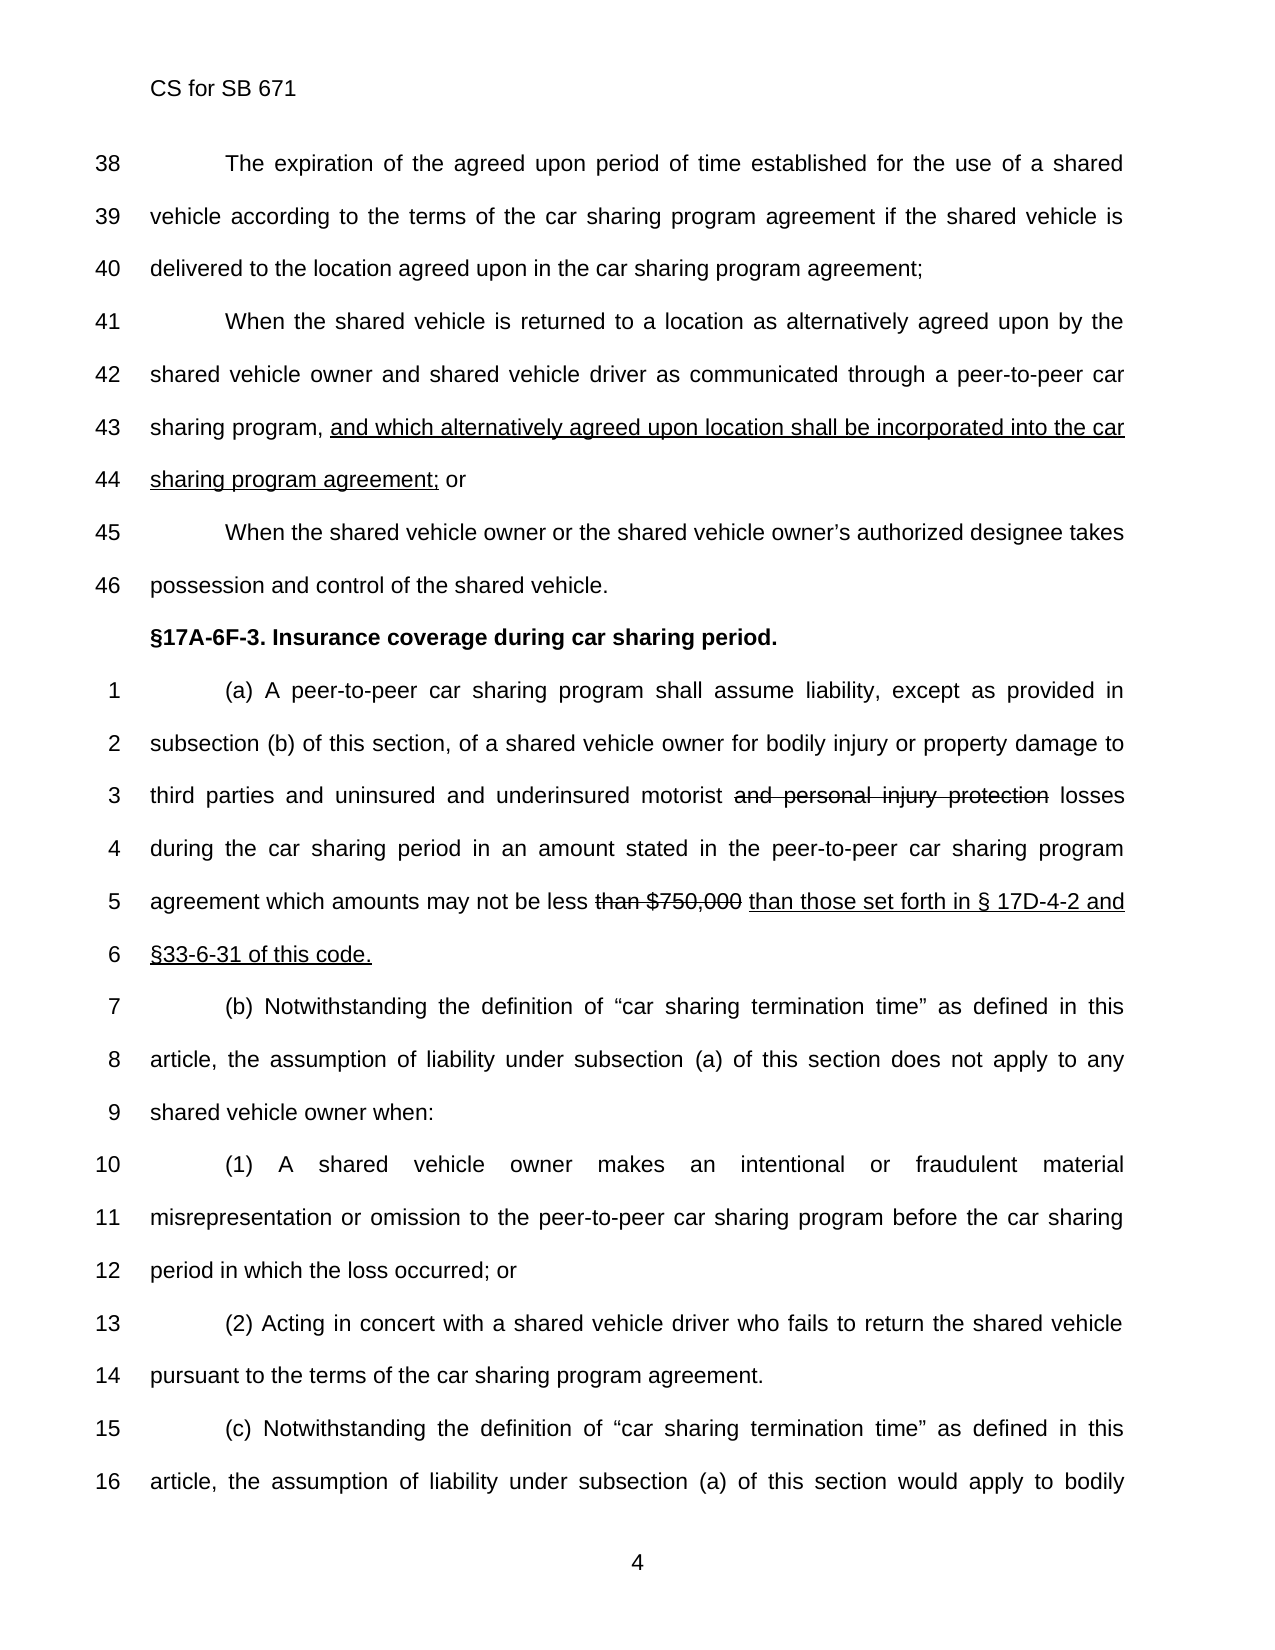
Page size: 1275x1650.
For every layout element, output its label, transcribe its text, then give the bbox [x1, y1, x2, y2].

subtitle §17A-6F-3. Insurance coverage during car sharing period. [150, 624, 1125, 651]
text When the shared vehicle owner or the shared vehicle owner’s authorized designee takes possession and control of the shared vehicle. [150, 519, 1125, 598]
text (a) A peer-to-peer car sharing program shall assume liability, except as provided in subsection (b) of this section, of a shared vehicle owner for bodily injury or property damage to third parties and uninsured and underinsured motorist and personal injury protection losses during the car sharing period in an amount stated in the peer-to-peer car sharing program agreement which amounts may not be less than $750,000 than those set forth in § 17D-4-2 and §33-6-31 of this code. [150, 677, 1125, 967]
text When the shared vehicle is returned to a location as alternatively agreed upon by the shared vehicle owner and shared vehicle driver as communicated through a peer-to-peer car sharing program, and which alternatively agreed upon location shall be incorporated into the car sharing program agreement; or [150, 308, 1125, 493]
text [150, 1415, 1125, 1494]
text (1) A shared vehicle owner makes an intentional or fraudulent material misrepresentation or omission to the peer-to-peer car sharing program before the car sharing period in which the loss occurred; or [150, 1151, 1125, 1283]
text (2) Acting in concert with a shared vehicle driver who fails to return the shared vehicle pursuant to the terms of the car sharing program agreement. [150, 1309, 1125, 1389]
text The expiration of the agreed upon period of time established for the use of a shared vehicle according to the terms of the car sharing program agreement if the shared vehicle is delivered to the location agreed upon in the car sharing program agreement; [150, 150, 1125, 282]
text (b) Notwithstanding the definition of “car sharing termination time” as defined in this article, the assumption of liability under subsection (a) of this section does not apply to any shared vehicle owner when: [150, 993, 1125, 1125]
